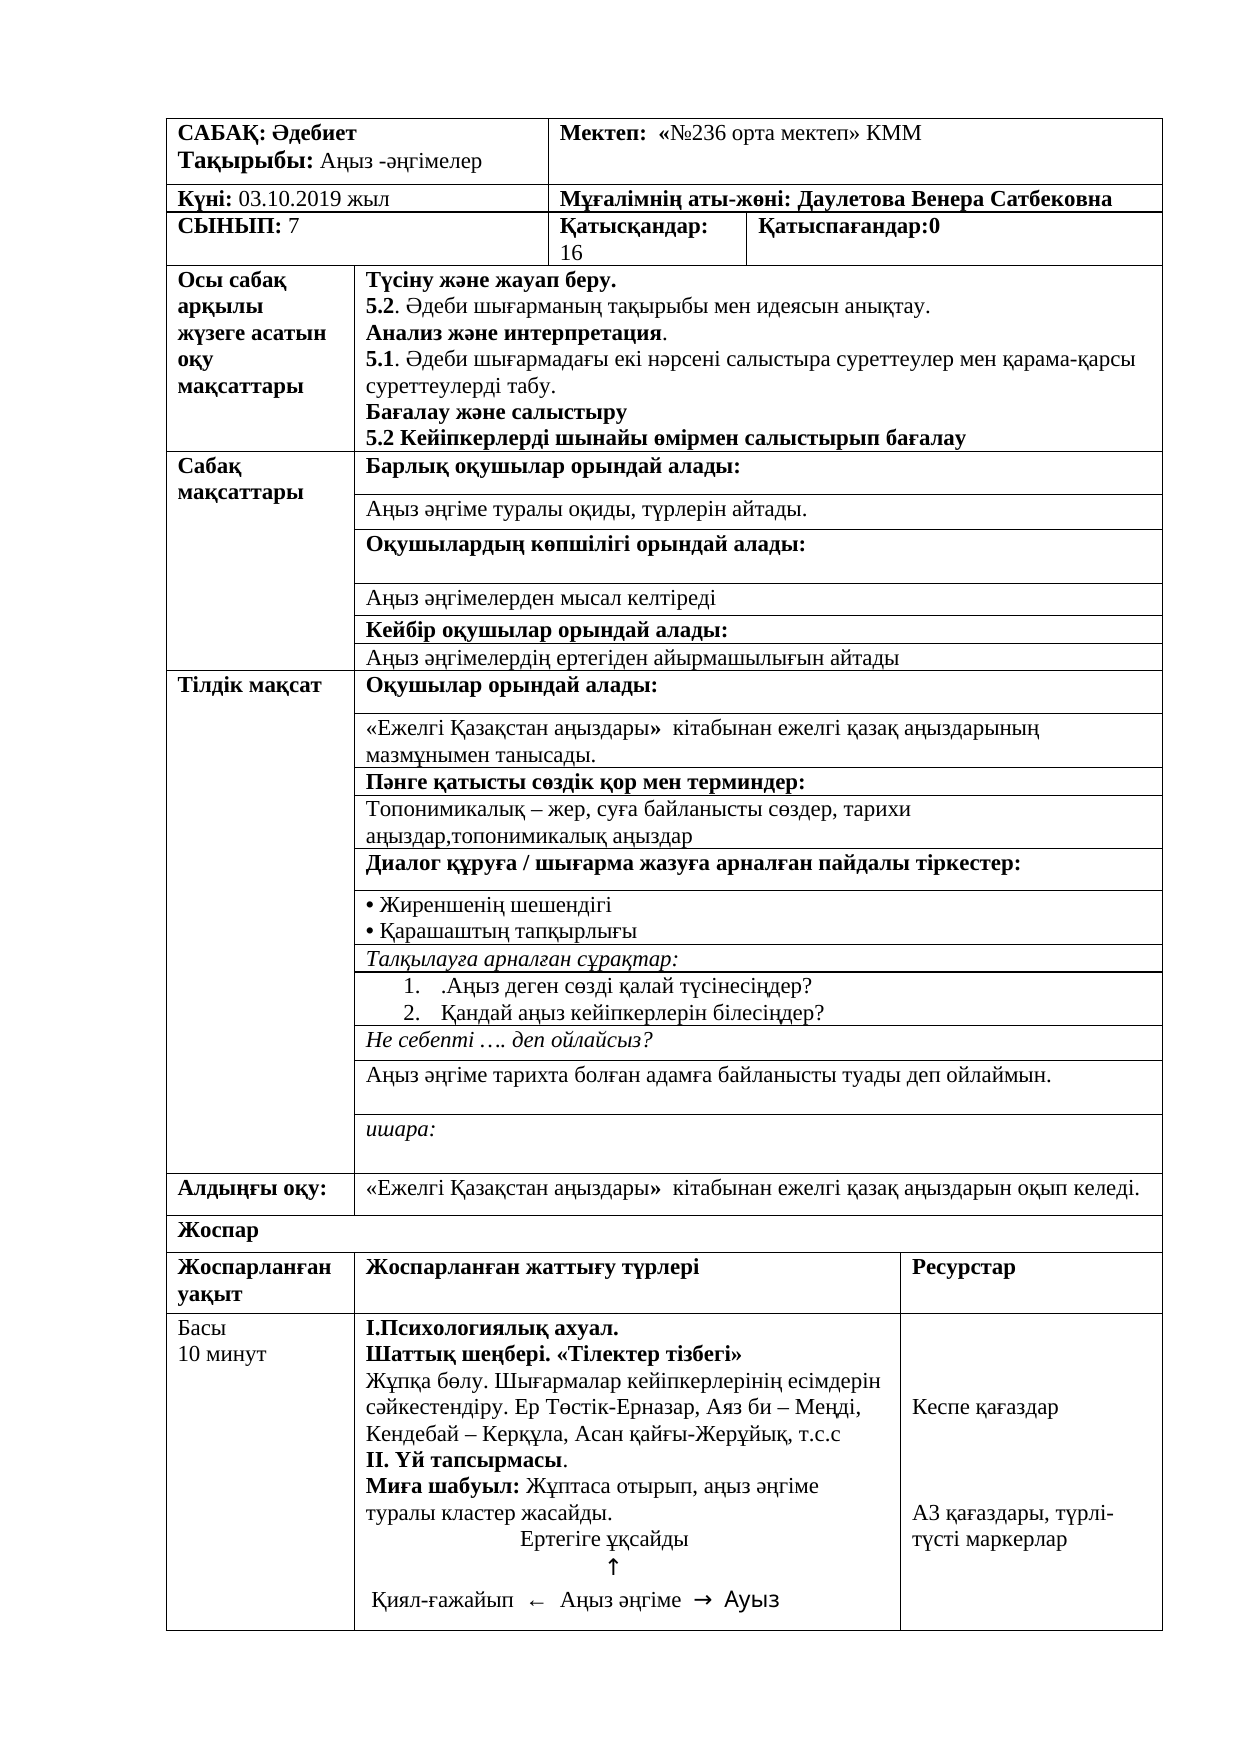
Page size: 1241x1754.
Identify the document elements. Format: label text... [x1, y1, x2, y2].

table_cell Жоспарланған жаттығу түрлері [355, 1253, 900, 1313]
table_header Мектеп: «№236 орта мектеп» КММ [549, 119, 1162, 184]
table_header САБАҚ: Әдебиет Тақырыбы: Аңыз -әңгімелер [167, 119, 548, 184]
table_cell Тілдік мақсат [167, 671, 354, 1173]
table_cell Күні: 03.10.2019 жыл [167, 185, 548, 211]
table_cell Аңыз әңгіме туралы оқиды, түрлерін айтады. [355, 495, 1162, 529]
table_cell Не себепті …. деп ойлайсыз? [355, 1026, 1162, 1060]
table_cell ишара: [355, 1115, 1162, 1173]
table_cell Сабақ мақсаттары [167, 452, 354, 670]
table_cell Аңыз әңгіме тарихта болған адамға байланысты туады деп ойлаймын. [355, 1061, 1162, 1114]
table_cell Жоспарланған уақыт [167, 1253, 354, 1313]
table_cell Ресурстар [901, 1253, 1162, 1313]
table_cell Қатыспағандар:0 [747, 213, 1162, 265]
table_cell Басы 10 минут [167, 1314, 354, 1630]
table_cell Аңыз әңгімелерден мысал келтіреді [355, 584, 1162, 615]
table_cell Оқушылар орындай алады: [355, 671, 1162, 713]
table_cell .Аңыз деген сөзді қалай түсінесіңдер? Қандай аңыз кейіпкерлерін білесіңдер? [355, 973, 1162, 1025]
table_cell • Жиреншенің шешендігі • Қарашаштың тапқырлығы [355, 891, 1162, 944]
table_cell Талқылауға арналған сұрақтар: [355, 945, 1162, 971]
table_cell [355, 1314, 900, 1630]
table_cell Аңыз әңгімелердің ертегіден айырмашылығын айтады [355, 644, 1162, 670]
table_cell Жоспар [167, 1216, 1162, 1252]
table_cell Алдыңғы оқу: [167, 1174, 354, 1215]
table_cell Оқушылардың көпшілігі орындай алады: [355, 530, 1162, 583]
table_cell Топонимикалық – жер, суға байланысты сөздер, тарихи аңыздар,топонимикалық аңыздар [355, 796, 1162, 848]
table_cell «Ежелгі Қазақстан аңыздары» кітабынан ежелгі қазақ аңыздарының мазмұнымен танысады. [355, 714, 1162, 767]
table_cell «Ежелгі Қазақстан аңыздары» кітабынан ежелгі қазақ аңыздарын оқып келеді. [355, 1174, 1162, 1215]
table_cell Кейбір оқушылар орындай алады: [355, 616, 1162, 643]
table_cell Барлық оқушылар орындай алады: [355, 452, 1162, 494]
table_cell Қатысқандар: 16 [549, 213, 746, 265]
table_cell Түсіну және жауап беру. 5.2. Әдеби шығарманың тақырыбы мен идеясын анықтау. Анализ және интерпретация. 5.1. Әдеби шығармадағы екі нәрсені салыстыра суреттеулер мен қарама-қарсы суреттеулерді табу. Бағалау және салыстыру 5.2 Кейіпкерлерді шынайы өмірмен салыстырып бағалау [355, 266, 1162, 451]
table_cell Осы сабақ арқылы жүзеге асатын оқу мақсаттары [167, 266, 354, 451]
table_cell СЫНЫП: 7 [167, 213, 548, 265]
table_cell Диалог құруға / шығарма жазуға арналған пайдалы тіркестер: [355, 849, 1162, 890]
table_cell Мұғалімнің аты-жөні: Даулетова Венера Сатбековна [549, 185, 1162, 211]
table_cell Пəнге қатысты сөздік қор мен терминдер: [355, 768, 1162, 794]
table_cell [901, 1314, 1162, 1630]
